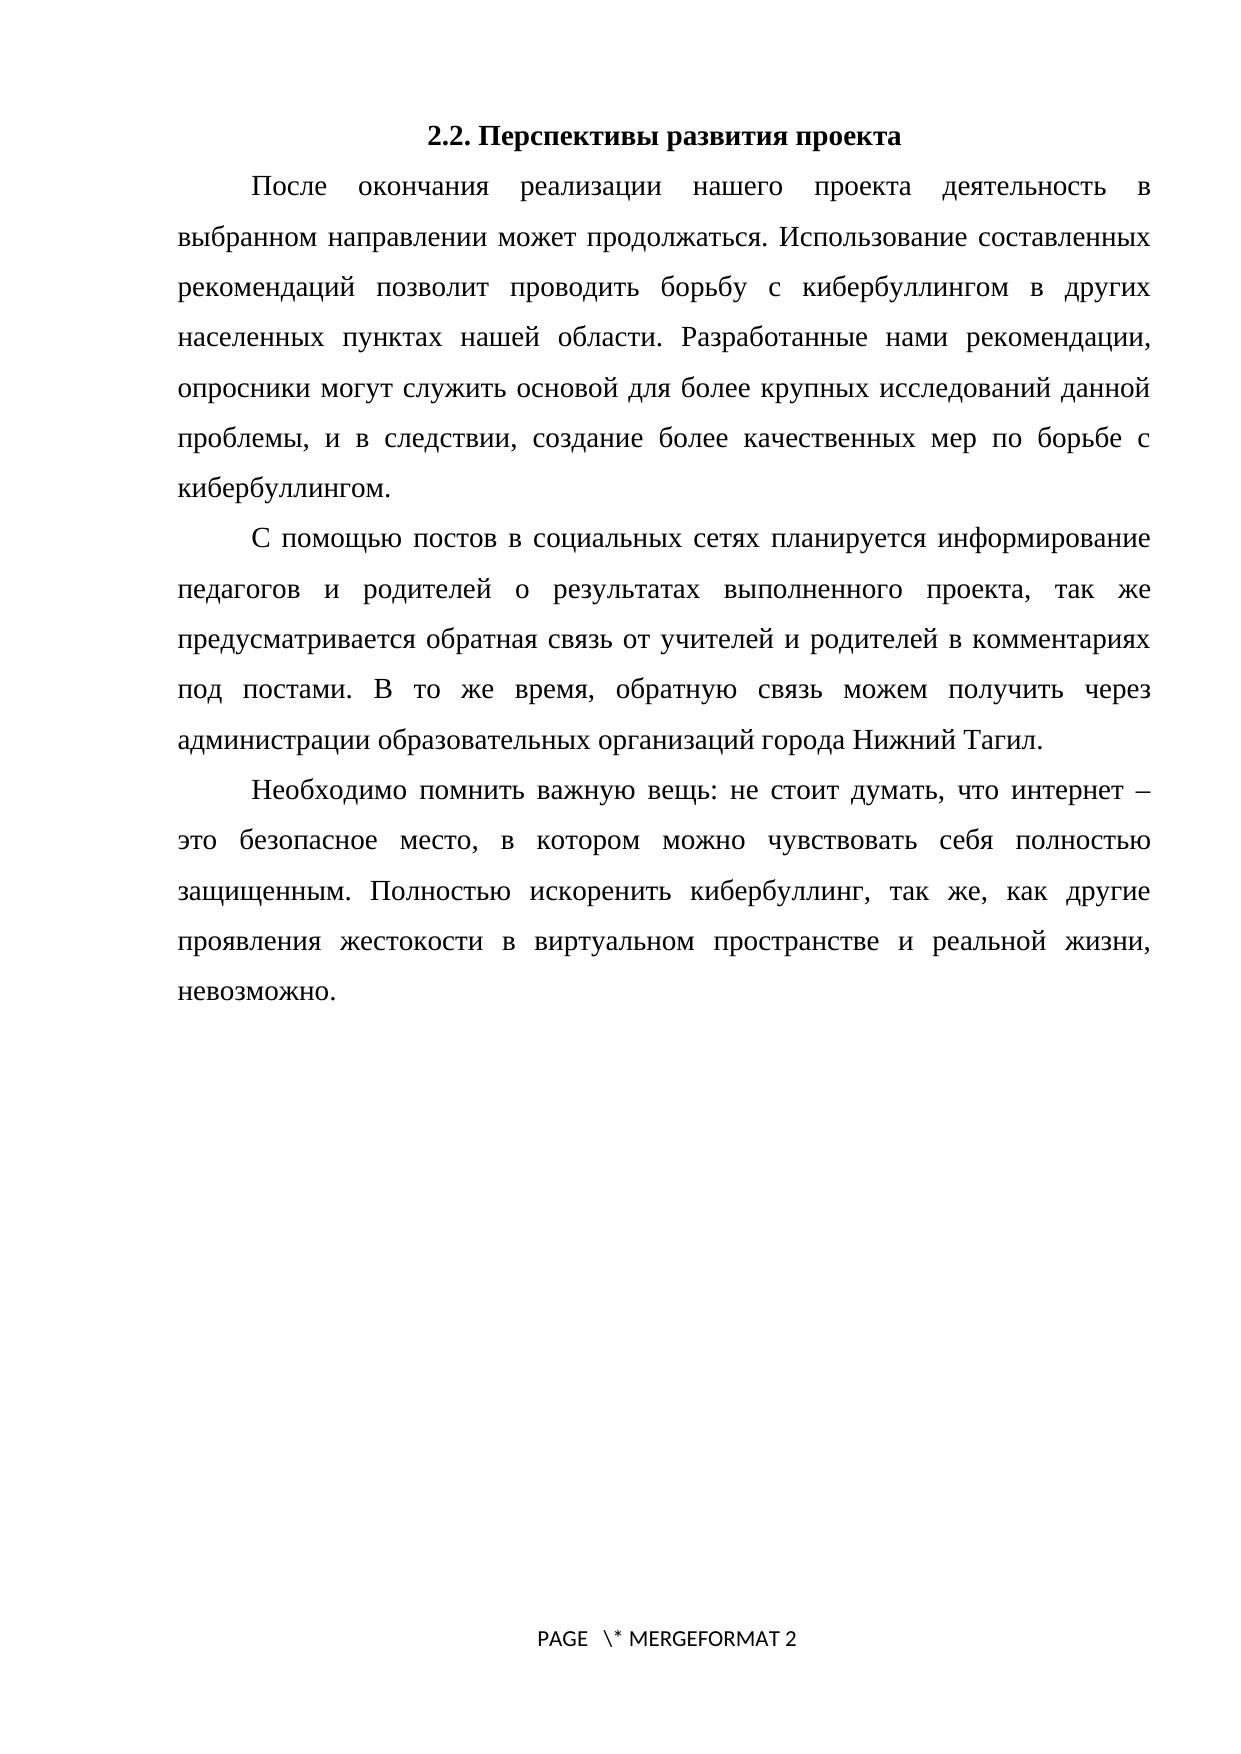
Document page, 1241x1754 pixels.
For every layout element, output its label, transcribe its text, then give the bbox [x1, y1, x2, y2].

text Необходимо помнить важную вещь: не стоит думать, что интернет – это безопасное место, в котором можно чувствовать себя полностью защищенным. Полностью искоренить кибербуллинг, так же, как другие проявления жестокости в виртуальном пространстве и реальной жизни, невозможно. [177, 772, 1152, 1007]
text После окончания реализации нашего проекта деятельность в выбранном направлении может продолжаться. Использование составленных рекомендаций позволит проводить борьбу с кибербуллингом в других населенных пунктах нашей области. Разработанные нами рекомендации, опросники могут служить основой для более крупных исследований данной проблемы, и в следствии, создание более качественных мер по борьбе с кибербуллингом. [177, 168, 1152, 504]
subtitle 2.2. Перспективы развития проекта [177, 118, 1152, 152]
text С помощью постов в социальных сетях планируется информирование педагогов и родителей о результатах выполненного проекта, так же предусматривается обратная связь от учителей и родителей в комментариях под постами. В то же время, обратную связь можем получить через администрации образовательных организаций города Нижний Тагил. [177, 521, 1152, 755]
